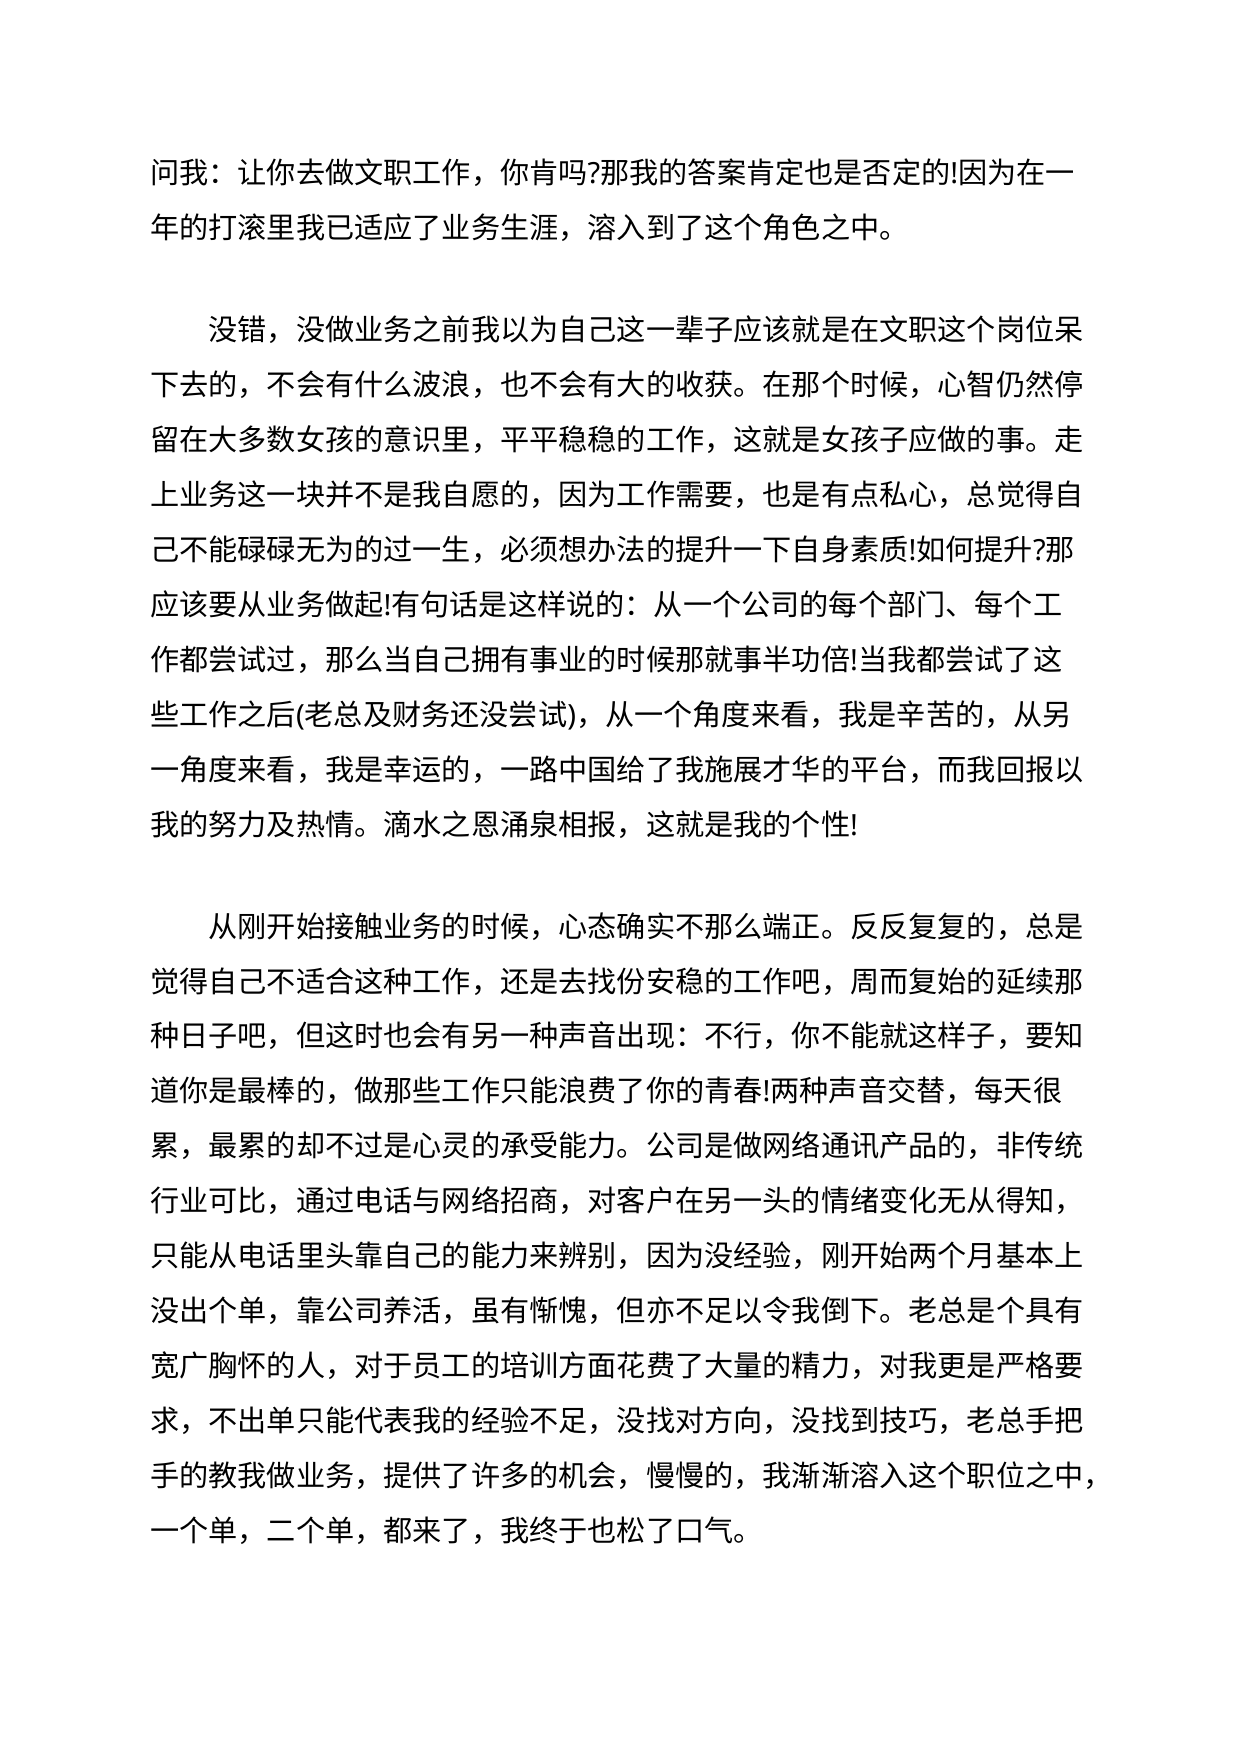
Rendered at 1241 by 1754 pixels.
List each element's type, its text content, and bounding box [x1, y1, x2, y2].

text 从刚开始接触业务的时候，心态确实不那么端正。反反复复的，总是觉得自己不适合这种工作，还是去找份安稳的工作吧，周而复始的延续那种日子吧，但这时也会有另一种声音出现：不行，你不能就这样子，要知道你是最棒的，做那些工作只能浪费了你的青春!两种声音交替，每天很累，最累的却不过是心灵的承受能力。公司是做网络通讯产品的，非传统行业可比，通过电话与网络招商，对客户在另一头的情绪变化无从得知，只能从电话里头靠自己的能力来辨别，因为没经验，刚开始两个月基本上没出个单，靠公司养活，虽有惭愧，但亦不足以令我倒下。老总是个具有宽广胸怀的人，对于员工的培训方面花费了大量的精力，对我更是严格要求，不出单只能代表我的经验不足，没找对方向，没找到技巧，老总手把手的教我做业务，提供了许多的机会，慢慢的，我渐渐溶入这个职位之中，一个单，二个单，都来了，我终于也松了口气。 [150, 903, 1090, 1549]
text 没错，没做业务之前我以为自己这一辈子应该就是在文职这个岗位呆下去的，不会有什么波浪，也不会有大的收获。在那个时候，心智仍然停留在大多数女孩的意识里，平平稳稳的工作，这就是女孩子应做的事。走上业务这一块并不是我自愿的，因为工作需要，也是有点私心，总觉得自己不能碌碌无为的过一生，必须想办法的提升一下自身素质!如何提升?那应该要从业务做起!有句话是这样说的：从一个公司的每个部门、每个工作都尝试过，那么当自己拥有事业的时候那就事半功倍!当我都尝试了这些工作之后(老总及财务还没尝试)，从一个角度来看，我是辛苦的，从另一角度来看，我是幸运的，一路中国给了我施展才华的平台，而我回报以我的努力及热情。滴水之恩涌泉相报，这就是我的个性! [150, 307, 1090, 844]
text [150, 150, 1090, 247]
